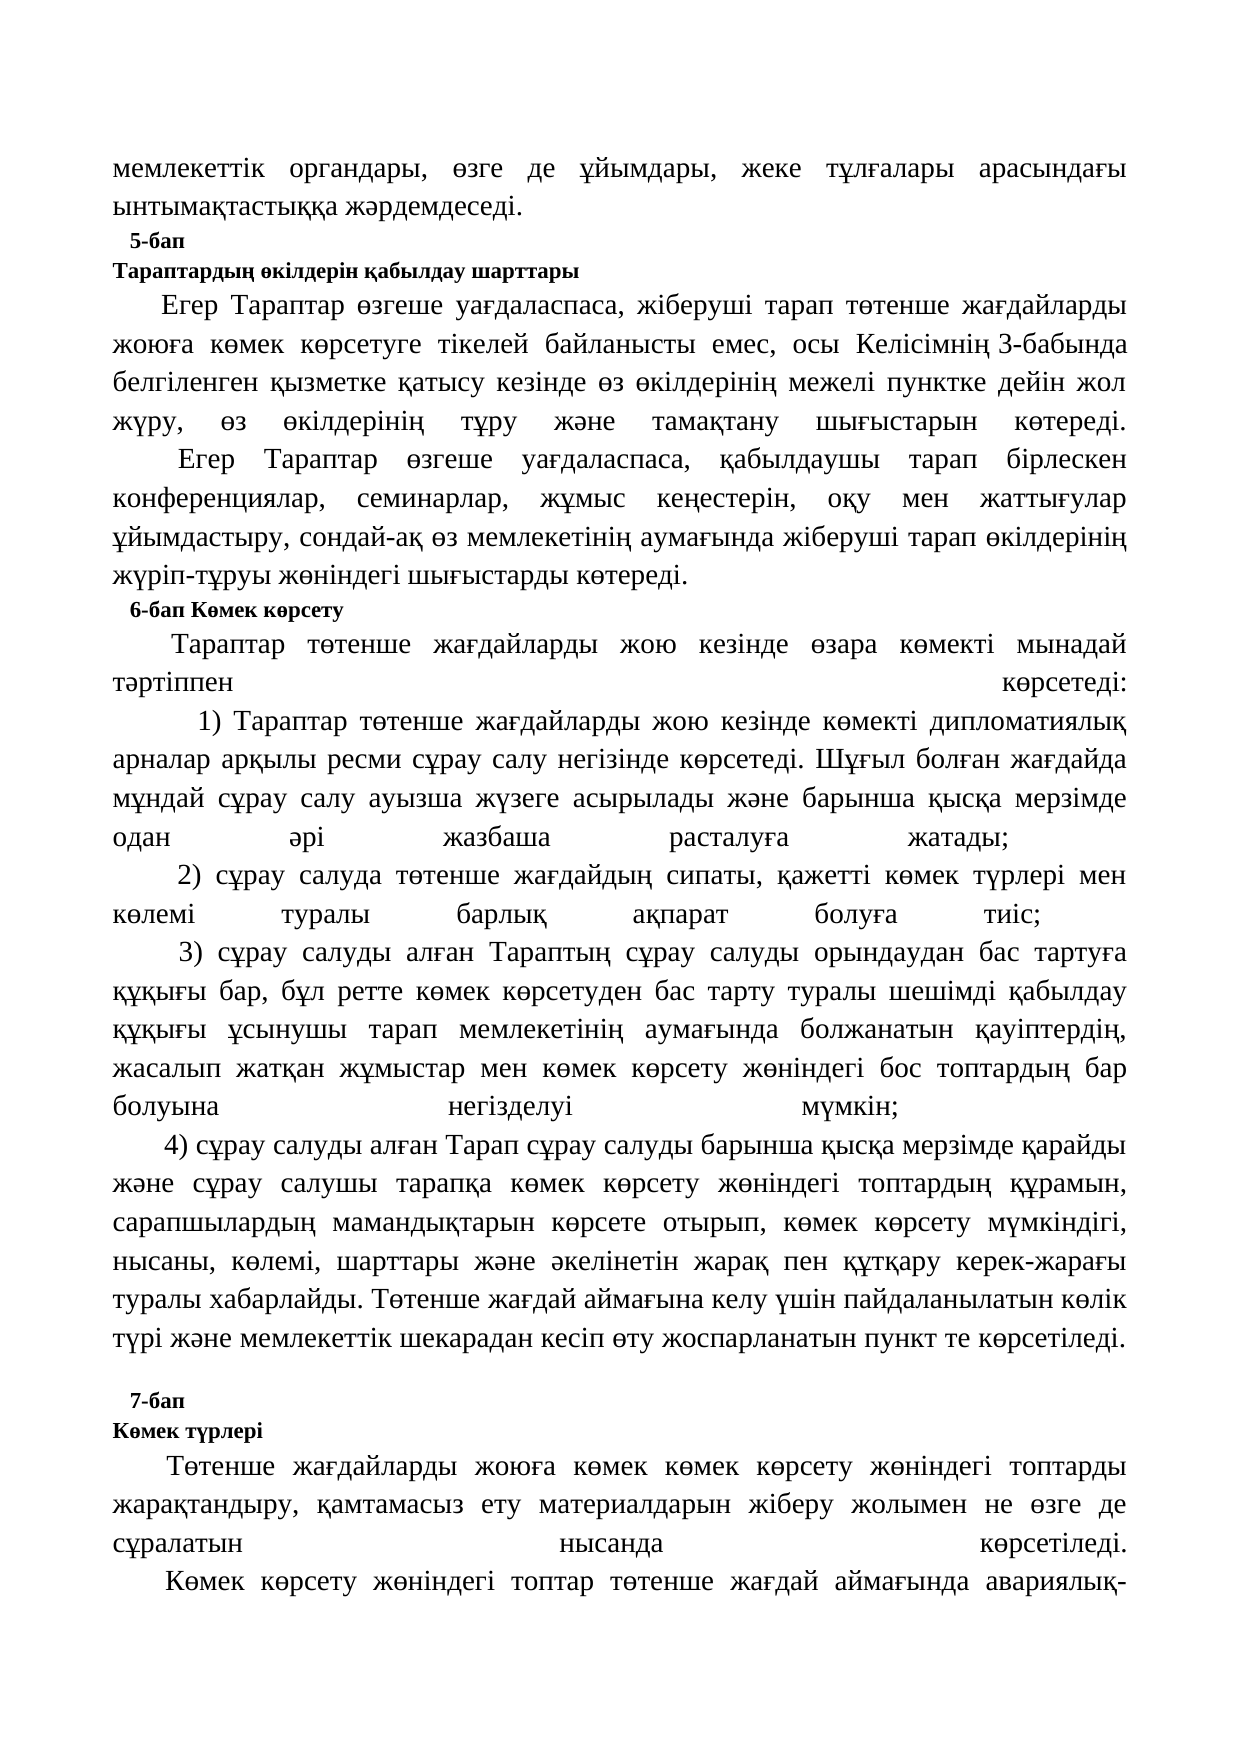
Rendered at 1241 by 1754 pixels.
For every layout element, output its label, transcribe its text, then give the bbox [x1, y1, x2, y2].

text 5-бап Тараптардың өкілдерін қабылдау шарттары [112, 227, 1128, 284]
text 6-бап Көмек көрсету [112, 596, 1128, 622]
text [112, 150, 1128, 222]
text 7-бап Көмек түрлері [112, 1387, 1128, 1444]
text Тараптар төтенше жағдайларды жою кезінде өзара көмекті мынадай тәртіппен көрсетеді: 1) Тараптар төтенше жағдайларды жою кезінде көмекті дипломатиялық арналар арқылы ресми сұрау салу негізінде көрсетеді. Шұғыл болған жағдайда мұндай сұрау салу ауызша жүзеге асырылады және барынша қысқа мерзімде одан әрі жазбаша расталуға жатады; 2) сұрау салуда төтенше жағдайдың сипаты, қажетті көмек түрлері мен көлемі туралы барлық ақпарат болуға тиіс; 3) сұрау салуды алған Тараптың сұрау салуды орындаудан бас тартуға құқығы бар, бұл ретте көмек көрсетуден бас тарту туралы шешімді қабылдау құқығы ұсынушы тарап мемлекетінің аумағында болжанатын қауіптердің, жасалып жатқан жұмыстар мен көмек көрсету жөніндегі бос топтардың бар болуына негізделуі мүмкін; 4) сұрау салуды алған Тарап сұрау салуды барынша қысқа мерзімде қарайды және сұрау салушы тарапқа көмек көрсету жөніндегі топтардың құрамын, сарапшылардың мамандықтарын көрсете отырып, көмек көрсету мүмкіндігі, нысаны, көлемі, шарттары және әкелінетін жарақ пен құтқару керек-жарағы туралы хабарлайды. Төтенше жағдай аймағына келу үшін пайдаланылатын көлік түрі және мемлекеттік шекарадан кесіп өту жоспарланатын пункт те көрсетіледі. [112, 626, 1128, 1383]
text Егер Тараптар өзгеше уағдаласпаса, жіберуші тарап төтенше жағдайларды жоюға көмек көрсетуге тікелей байланысты емес, осы Келісімнің 3-бабында белгіленген қызметке қатысу кезінде өз өкілдерінің межелі пунктке дейін жол жүру, өз өкілдерінің тұру және тамақтану шығыстарын көтереді. Егер Тараптар өзгеше уағдаласпаса, қабылдаушы тарап бірлескен конференциялар, семинарлар, жұмыс кеңестерін, оқу мен жаттығулар ұйымдастыру, сондай-ақ өз мемлекетінің аумағында жіберуші тарап өкілдерінің жүріп-тұруы жөніндегі шығыстарды көтереді. [112, 287, 1128, 591]
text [112, 1448, 1128, 1597]
